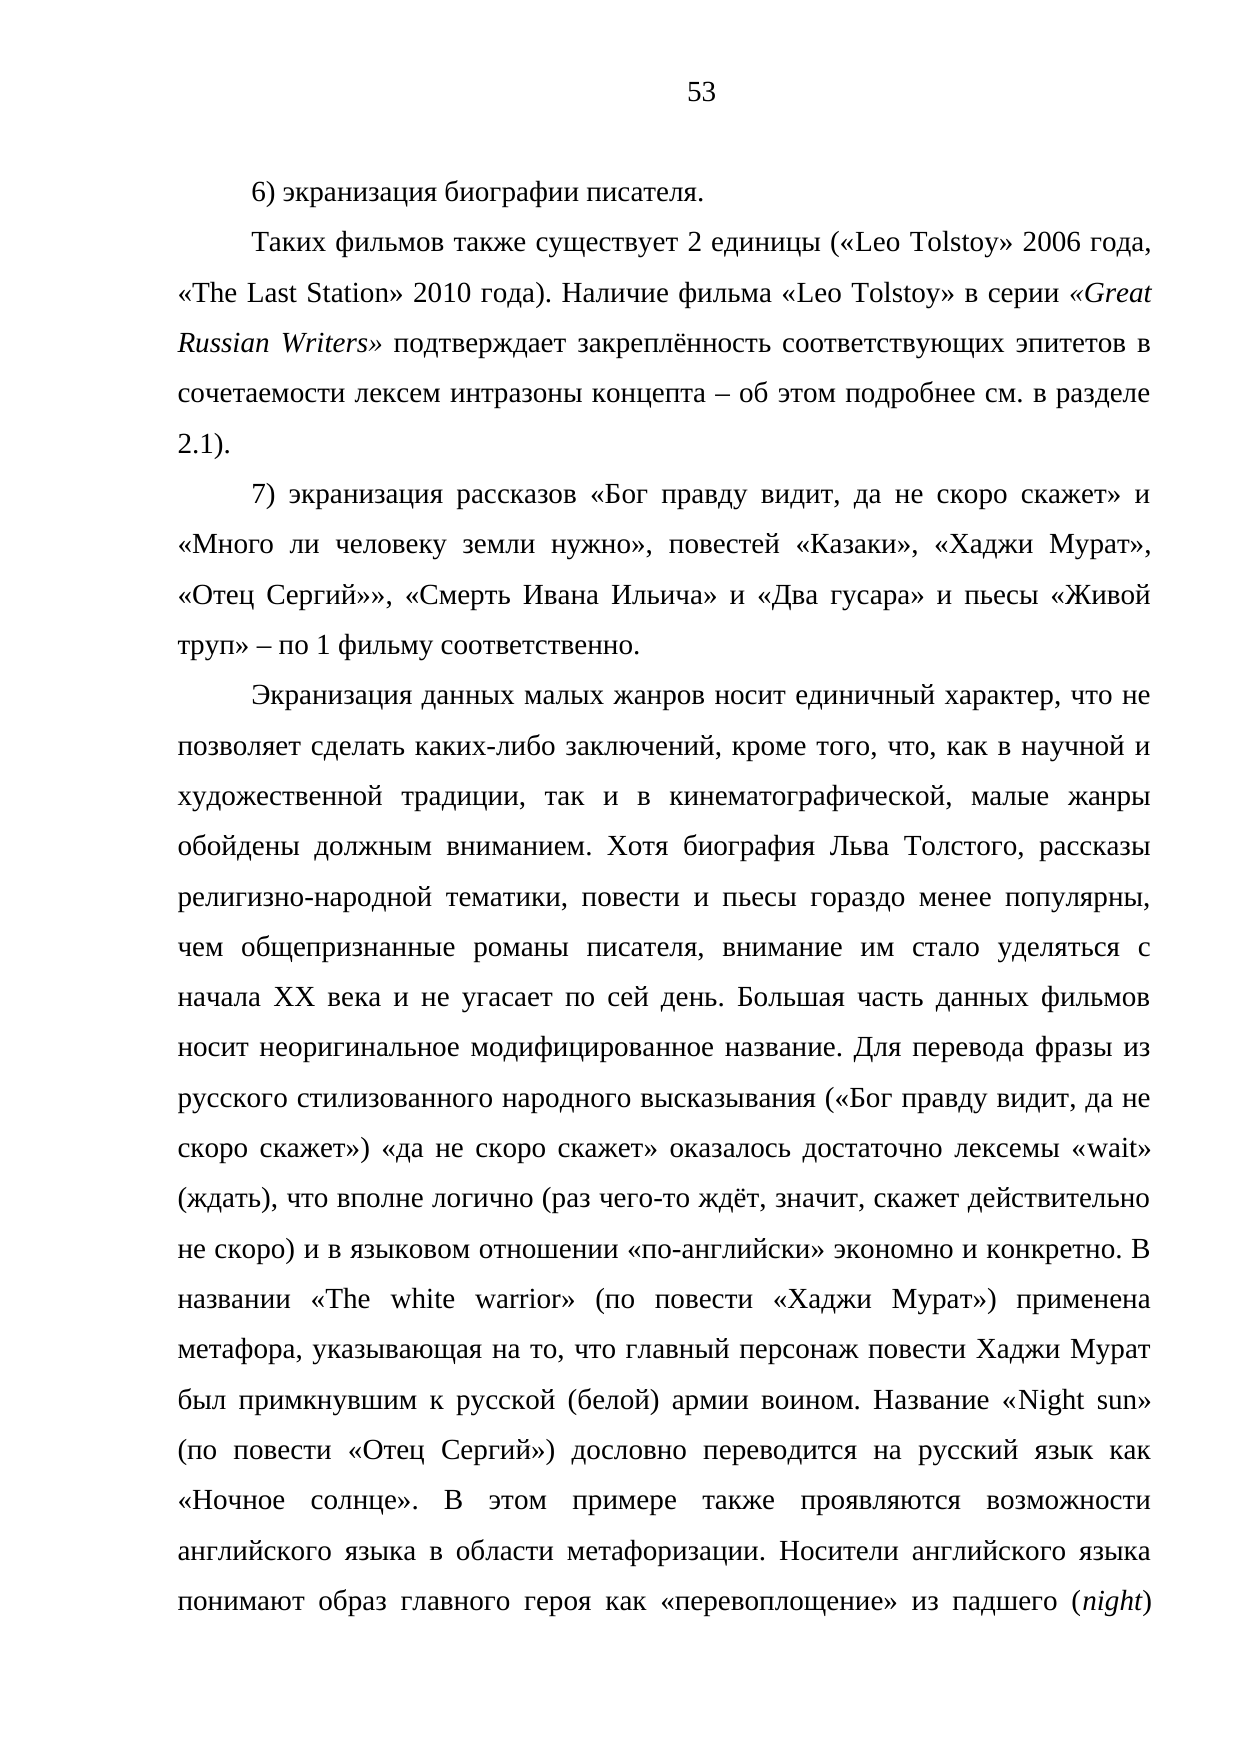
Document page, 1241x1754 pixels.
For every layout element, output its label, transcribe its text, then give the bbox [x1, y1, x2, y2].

text 6) экранизация биографии писателя. [177, 174, 1152, 208]
text 7) экранизация рассказов «Бог правду видит, да не скоро скажет» и «Много ли человеку земли нужно», повестей «Казаки», «Хаджи Мурат», «Отец Сергий»», «Смерть Ивана Ильича» и «Два гусара» и пьесы «Живой труп» – по 1 фильму соответственно. [177, 476, 1152, 661]
text Таких фильмов также существует 2 единицы («Leo Tolstoy» 2006 года, «The Last Station» 2010 года). Наличие фильма «Leo Tolstoy» в серии «Great Russian Writers» подтверждает закреплённость соответствующих эпитетов в сочетаемости лексем интразоны концепта – об этом подробнее см. в разделе 2.1). [177, 224, 1152, 459]
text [177, 677, 1152, 1617]
